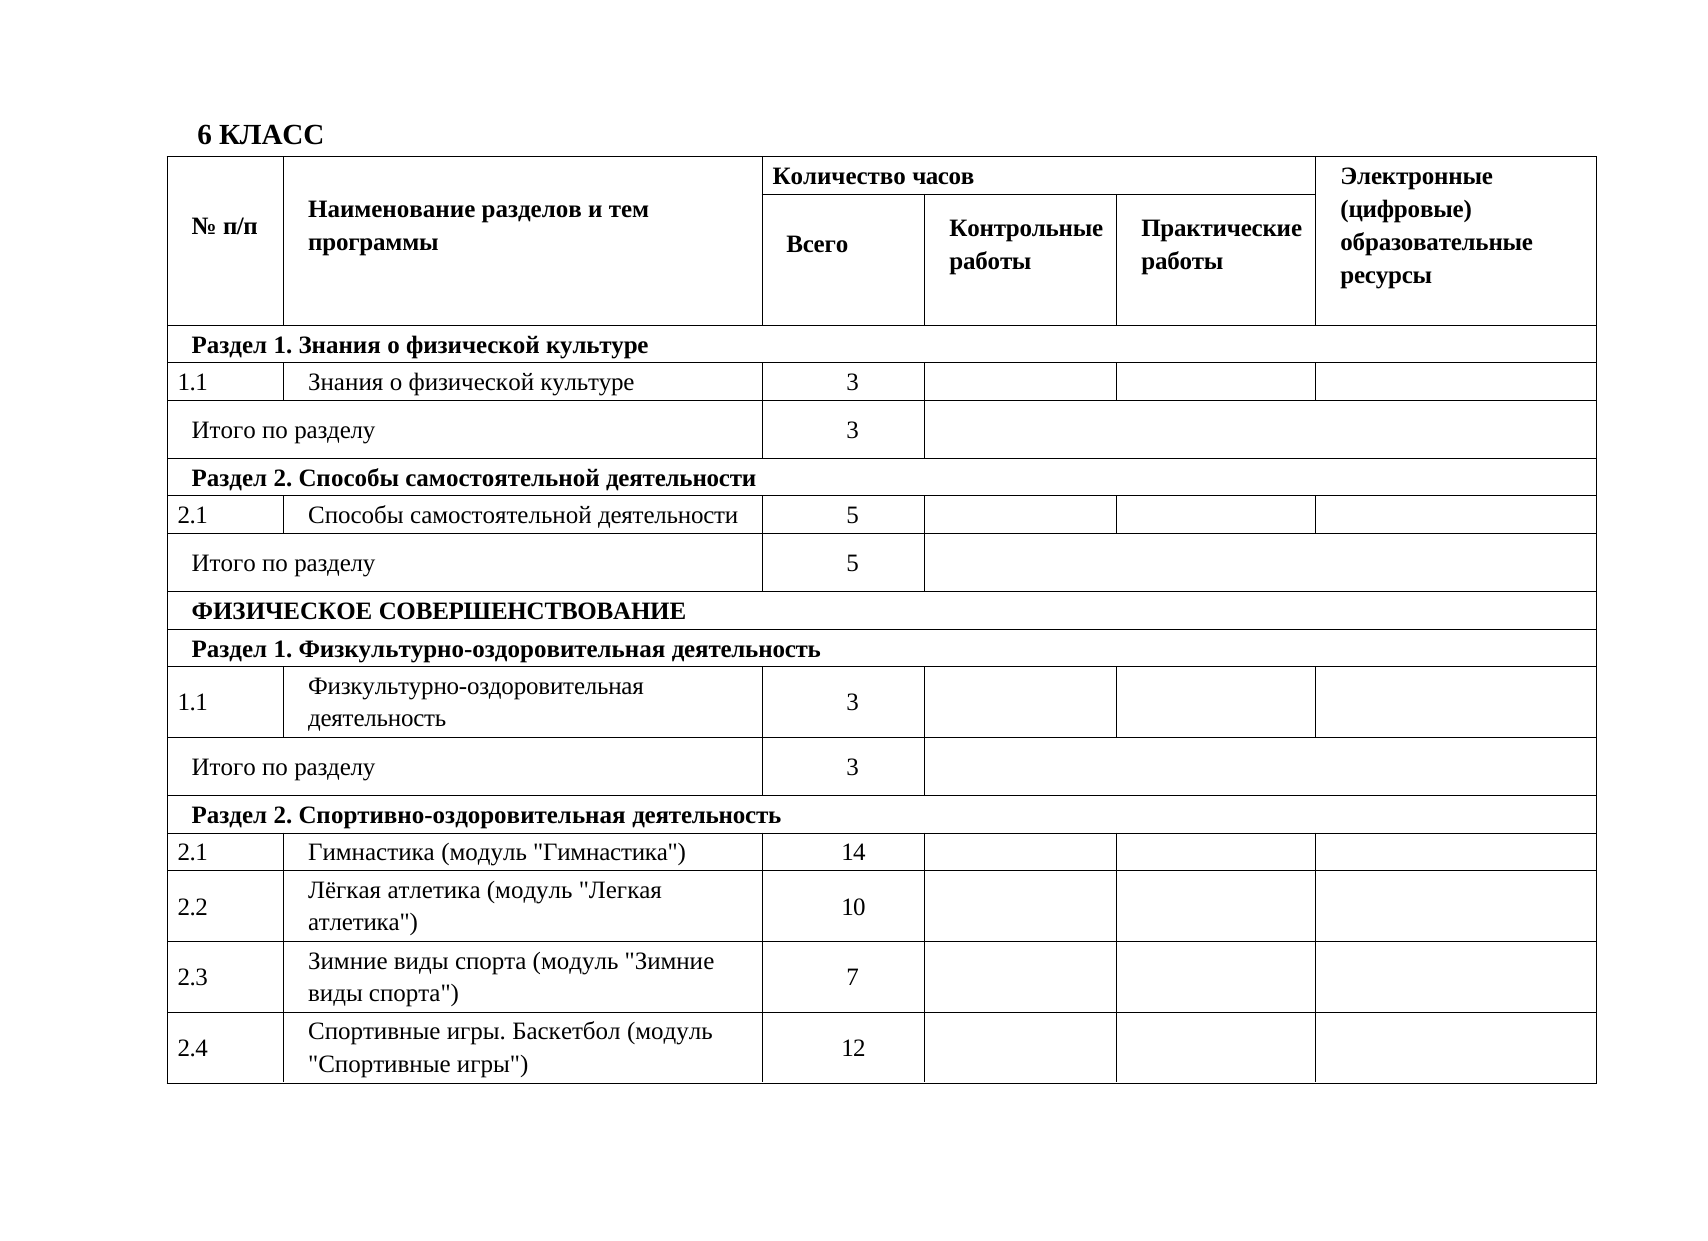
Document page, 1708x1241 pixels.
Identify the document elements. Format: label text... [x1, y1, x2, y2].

table_cell [1316, 871, 1596, 941]
table_cell [1316, 363, 1596, 400]
table_cell 3 [763, 667, 924, 737]
table_cell Раздел 2. Спортивно-оздоровительная деятельность [168, 796, 1596, 833]
table_cell Раздел 1. Знания о физической культуре [168, 326, 1596, 362]
table_cell [1316, 1013, 1596, 1082]
table_cell 2.4 [168, 1013, 283, 1082]
table_cell Гимнастика (модуль "Гимнастика") [284, 834, 762, 870]
table_header Наименование разделов и тем программы [284, 157, 762, 324]
table_cell Лёгкая атлетика (модуль "Легкая атлетика") [284, 871, 762, 941]
table_cell [1316, 942, 1596, 1012]
table_cell 3 [763, 363, 924, 400]
table_cell [925, 942, 1116, 1012]
table_cell [1117, 496, 1315, 533]
table_cell 7 [763, 942, 924, 1012]
table_cell 2.3 [168, 942, 283, 1012]
table_cell Зимние виды спорта (модуль "Зимние виды спорта") [284, 942, 762, 1012]
table_header Количество часов [763, 157, 1315, 194]
table_cell Раздел 2. Способы самостоятельной деятельности [168, 459, 1596, 495]
table_cell Итого по разделу [168, 534, 762, 591]
table_cell Контрольные работы [925, 195, 1116, 324]
table_cell 2.1 [168, 834, 283, 870]
table_cell Практические работы [1117, 195, 1315, 324]
table_cell 5 [763, 534, 924, 591]
table_cell 3 [763, 401, 924, 458]
table_cell [1117, 667, 1315, 737]
table_cell 10 [763, 871, 924, 941]
table_cell [925, 1013, 1116, 1082]
table_cell [925, 401, 1596, 458]
table_header Электронные (цифровые) образовательные ресурсы [1316, 157, 1596, 324]
table_cell Физкультурно-оздоровительная деятельность [284, 667, 762, 737]
table_cell [1117, 1013, 1315, 1082]
table_cell Знания о физической культуре [284, 363, 762, 400]
table_cell Способы самостоятельной деятельности [284, 496, 762, 533]
table_cell [1117, 942, 1315, 1012]
table_cell 3 [763, 738, 924, 795]
table_cell [925, 871, 1116, 941]
table_cell 2.1 [168, 496, 283, 533]
table_cell Раздел 1. Физкультурно-оздоровительная деятельность [168, 630, 1596, 666]
table_cell [925, 496, 1116, 533]
table_header № п/п [168, 157, 283, 324]
table_cell [1117, 834, 1315, 870]
table_cell [1316, 834, 1596, 870]
table_cell [1316, 667, 1596, 737]
table_cell [1316, 496, 1596, 533]
table_cell 14 [763, 834, 924, 870]
table_cell 5 [763, 496, 924, 533]
table_cell [1117, 871, 1315, 941]
table_cell Итого по разделу [168, 401, 762, 458]
table_cell 2.2 [168, 871, 283, 941]
table_cell 12 [763, 1013, 924, 1082]
table_cell 1.1 [168, 667, 283, 737]
table_cell [925, 363, 1116, 400]
table_cell Спортивные игры. Баскетбол (модуль "Спортивные игры") [284, 1013, 762, 1082]
table_cell 1.1 [168, 363, 283, 400]
table_cell [1117, 363, 1315, 400]
table_cell [925, 834, 1116, 870]
text 6 КЛАСС [197, 117, 1633, 151]
table_cell Всего [763, 195, 924, 324]
table_cell [925, 738, 1596, 795]
table_cell Итого по разделу [168, 738, 762, 795]
table_cell [925, 534, 1596, 591]
table_cell ФИЗИЧЕСКОЕ СОВЕРШЕНСТВОВАНИЕ [168, 592, 1596, 628]
table_cell [925, 667, 1116, 737]
